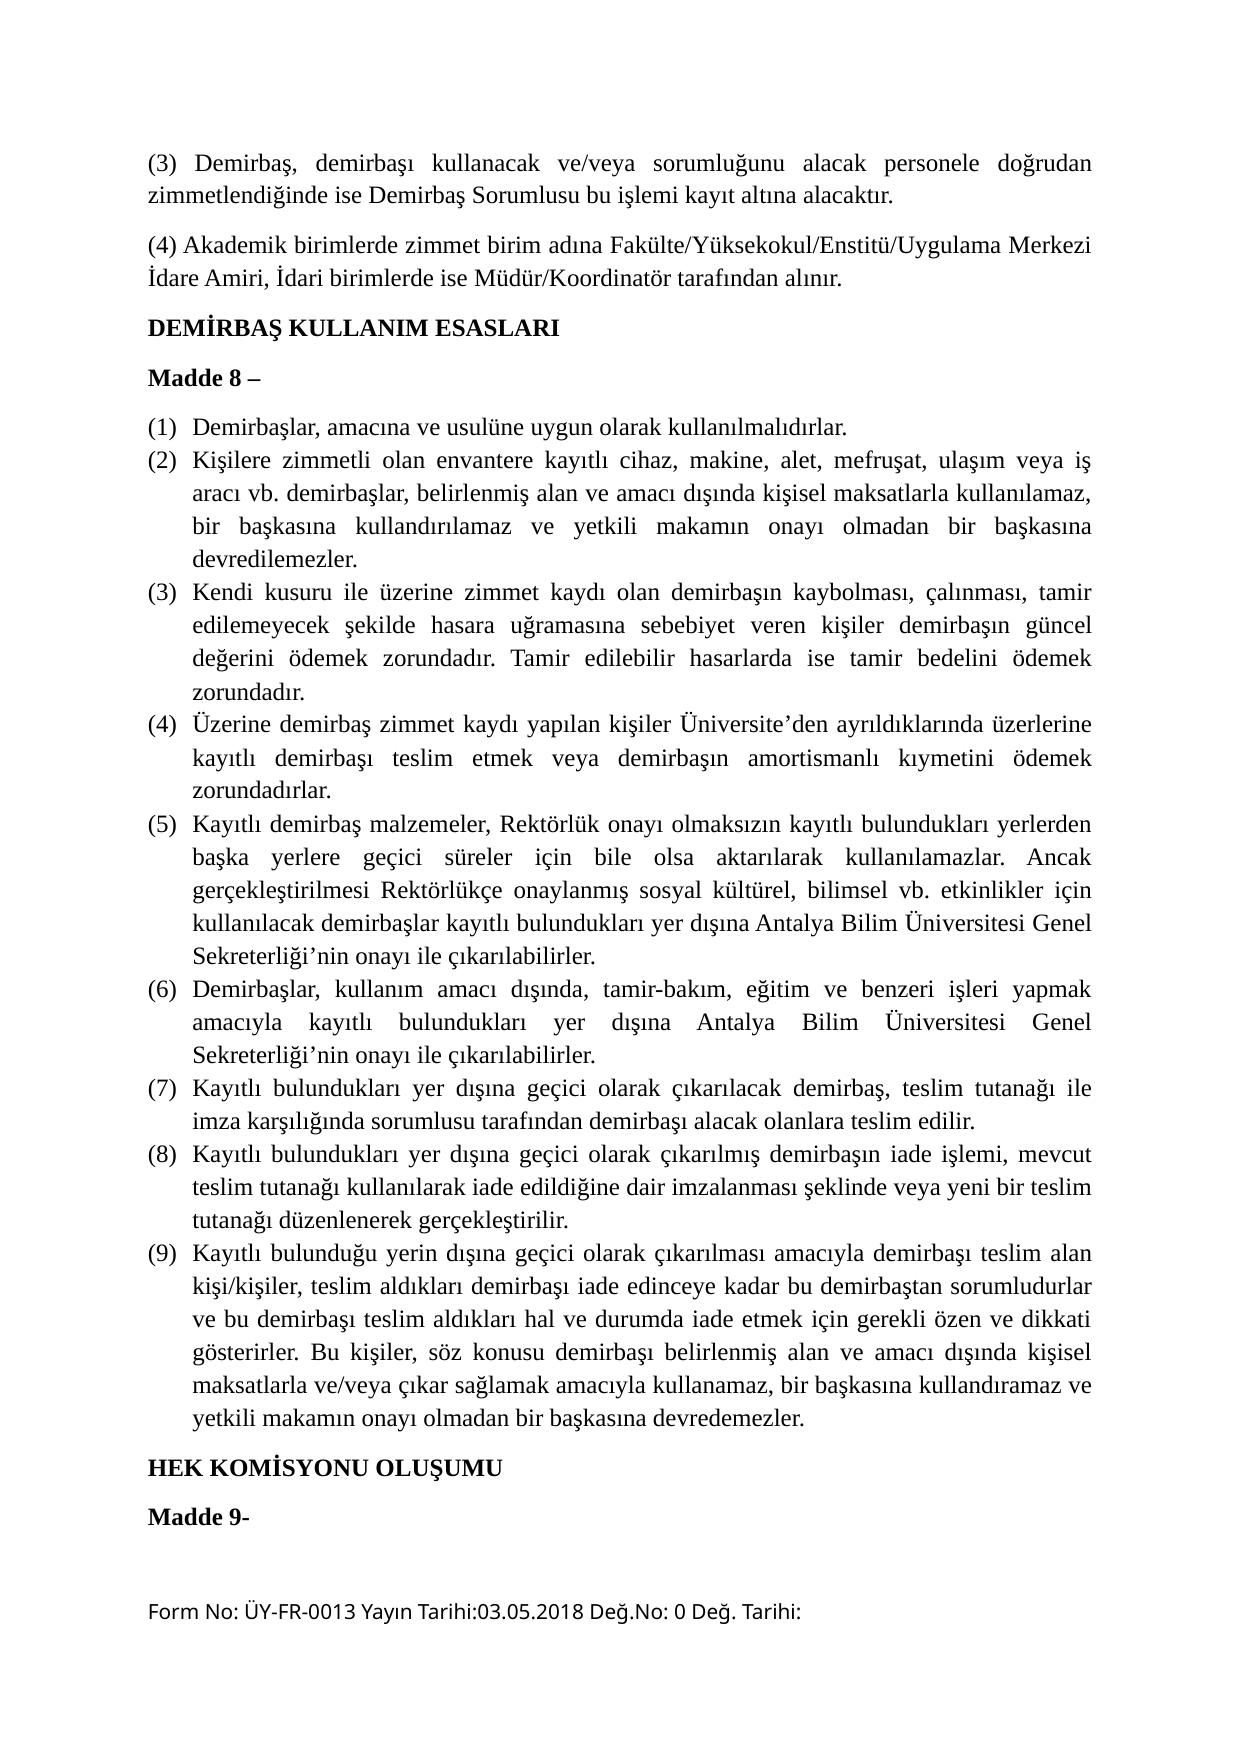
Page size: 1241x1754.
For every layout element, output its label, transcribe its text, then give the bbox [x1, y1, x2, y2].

text (3) Demirbaş, demirbaşı kullanacak ve/veya sorumluğunu alacak personele doğrudan zimmetlendiğinde ise Demirbaş Sorumlusu bu işlemi kayıt altına alacaktır. [148, 148, 1093, 209]
list Kayıtlı demirbaş malzemeler, Rektörlük onayı olmaksızın kayıtlı bulundukları yerlerden başka yerlere geçici süreler için bile olsa aktarılarak kullanılamazlar. Ancak gerçekleştirilmesi Rektörlükçe onaylanmış sosyal kültürel, bilimsel vb. etkinlikler için kullanılacak demirbaşlar kayıtlı bulundukları yer dışına Antalya Bilim Üniversitesi Genel Sekreterliği’nin onayı ile çıkarılabilirler. [148, 809, 1093, 969]
list Kayıtlı bulundukları yer dışına geçici olarak çıkarılacak demirbaş, teslim tutanağı ile imza karşılığında sorumlusu tarafından demirbaşı alacak olanlara teslim edilir. [148, 1073, 1093, 1134]
list Demirbaşlar, kullanım amacı dışında, tamir-bakım, eğitim ve benzeri işleri yapmak amacıyla kayıtlı bulundukları yer dışına Antalya Bilim Üniversitesi Genel Sekreterliği’nin onayı ile çıkarılabilirler. [148, 974, 1093, 1068]
text (4) Akademik birimlerde zimmet birim adına Fakülte/Yüksekokul/Enstitü/Uygulama Merkezi İdare Amiri, İdari birimlerde ise Müdür/Koordinatör tarafından alınır. [148, 230, 1093, 292]
text HEK KOMİSYONU OLUŞUMU [148, 1453, 1093, 1481]
text DEMİRBAŞ KULLANIM ESASLARI [148, 313, 1093, 342]
list Kayıtlı bulunduğu yerin dışına geçici olarak çıkarılması amacıyla demirbaşı teslim alan kişi/kişiler, teslim aldıkları demirbaşı iade edinceye kadar bu demirbaştan sorumludurlar ve bu demirbaşı teslim aldıkları hal ve durumda iade etmek için gerekli özen ve dikkati gösterirler. Bu kişiler, söz konusu demirbaşı belirlenmiş alan ve amacı dışında kişisel maksatlarla ve/veya çıkar sağlamak amacıyla kullanamaz, bir başkasına kullandıramaz ve yetkili makamın onayı olmadan bir başkasına devredemezler. [148, 1238, 1093, 1432]
list Kendi kusuru ile üzerine zimmet kaydı olan demirbaşın kaybolması, çalınması, tamir edilemeyecek şekilde hasara uğramasına sebebiyet veren kişiler demirbaşın güncel değerini ödemek zorundadır. Tamir edilebilir hasarlarda ise tamir bedelini ödemek zorundadır. [148, 577, 1093, 705]
text Madde 9- [148, 1502, 1093, 1531]
list Kişilere zimmetli olan envantere kayıtlı cihaz, makine, alet, mefruşat, ulaşım veya iş aracı vb. demirbaşlar, belirlenmiş alan ve amacı dışında kişisel maksatlarla kullanılamaz, bir başkasına kullandırılamaz ve yetkili makamın onayı olmadan bir başkasına devredilemezler. [148, 445, 1093, 573]
text Madde 8 – [148, 363, 1093, 391]
list Üzerine demirbaş zimmet kaydı yapılan kişiler Üniversite’den ayrıldıklarında üzerlerine kayıtlı demirbaşı teslim etmek veya demirbaşın amortismanlı kıymetini ödemek zorundadırlar. [148, 709, 1093, 804]
list Kayıtlı bulundukları yer dışına geçici olarak çıkarılmış demirbaşın iade işlemi, mevcut teslim tutanağı kullanılarak iade edildiğine dair imzalanması şeklinde veya yeni bir teslim tutanağı düzenlenerek gerçekleştirilir. [148, 1139, 1093, 1234]
list Demirbaşlar, amacına ve usulüne uygun olarak kullanılmalıdırlar. [148, 412, 1093, 441]
